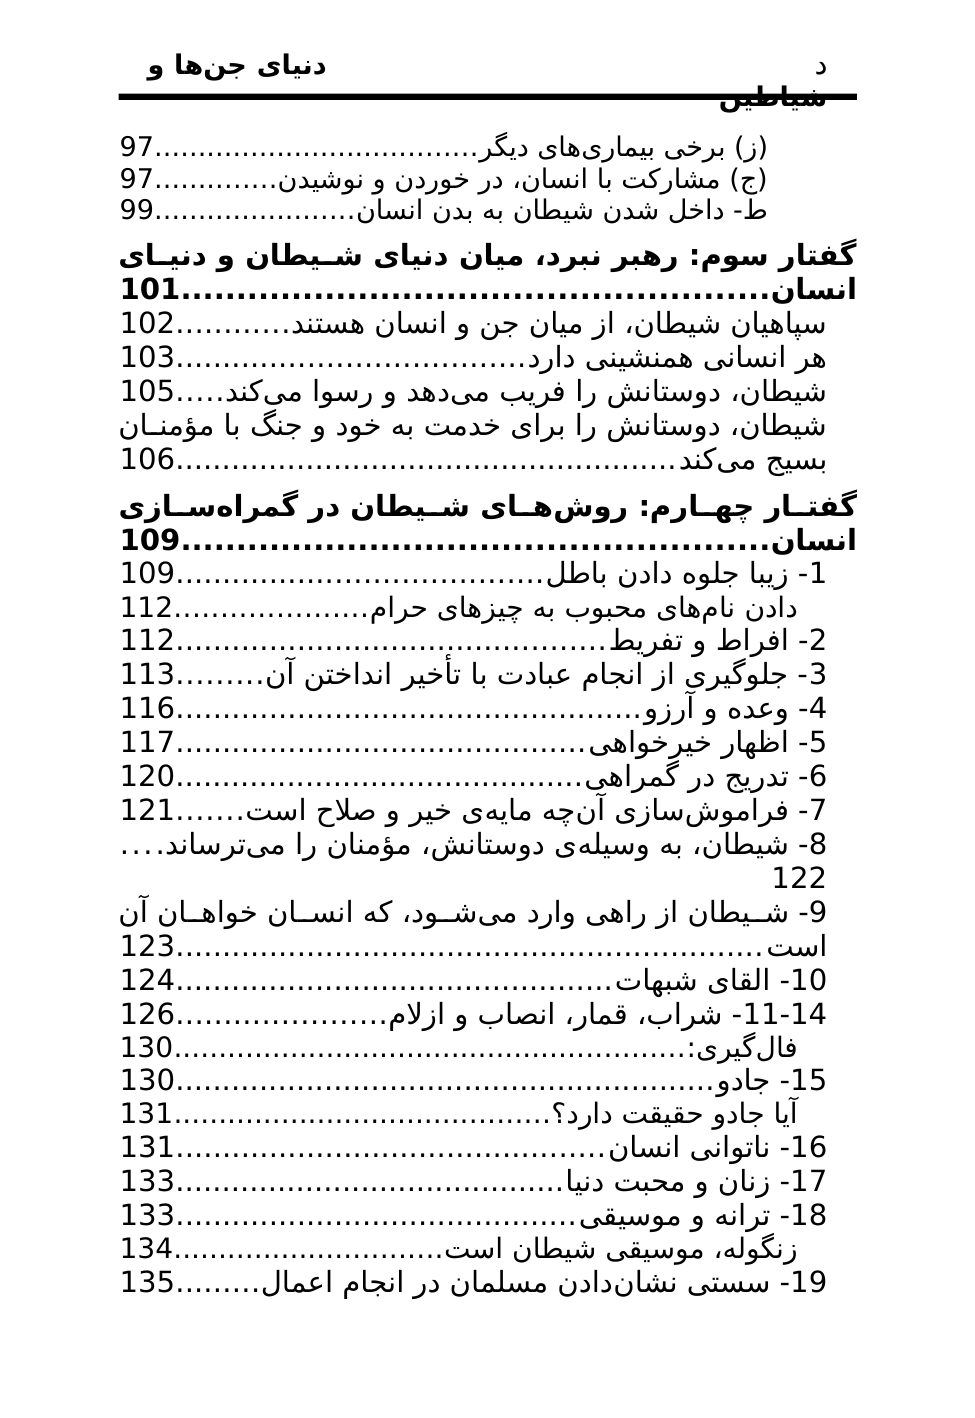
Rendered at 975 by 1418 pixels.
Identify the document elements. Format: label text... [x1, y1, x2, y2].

text 11-14- شراب، قمار، انصاب و ازلام 126 [118, 997, 827, 1031]
text 1- زيبا جلوه دادن باطل 109 [118, 557, 827, 591]
text 6- تدریج در گمراهی 120 [118, 759, 827, 793]
text 4- وعده و آرزو 116 [118, 691, 827, 725]
text سپاهيان شيطان، از میان جن و انسان هستند 102 [118, 307, 827, 341]
text 9- شيطان از راهی وارد می‌شود، که‌ انسان خواهان آن است 123 [118, 895, 827, 963]
text 8- شيطان، به وسيله‌ی دوستانش، مؤمنان را می‌ترساند 122 [118, 827, 827, 895]
text 2- افراط و تفريط 112 [118, 623, 827, 657]
text گفتار چهارم: روش‌های شيطان در گمراه‌سازی انسان‌ 109 [118, 489, 857, 557]
text ط- داخل شدن شیطان به بدن انسان 99 [118, 195, 768, 226]
text دادن نام‌های محبوب به‌ چیزهای حرام 112 [118, 591, 798, 623]
text زنگوله، موسیقی شیطان است 134 [118, 1232, 798, 1265]
text 17- زنان و محبت دنيا 133 [118, 1164, 827, 1198]
text 7- فراموش‌سازی آن‌چه مایه‌ی خیر و صلاح است 121 [118, 793, 827, 827]
text 16- ناتوانی انسان 131 [118, 1130, 827, 1164]
text (ج) مشارکت با انسان، در خوردن و نوشیدن 97 [118, 163, 768, 195]
text 3- جلوگیری از انجام عبادت با تأخیر انداختن آن 113 [118, 657, 827, 691]
text هر انسانی همنشینی دارد 103 [118, 341, 827, 374]
text 19- سستی نشان‌دادن مسلمان در انجام اعمال 135 [118, 1265, 827, 1299]
text (ز) برخی بیماری‌های دیگر 97 [118, 132, 768, 163]
text 10- القای شبهات 124 [118, 963, 827, 997]
text 5- اظهار خيرخواهی 117 [118, 725, 827, 759]
text شيطان، دوستانش را فریب می‌دهد و رسوا می‌کند 105 [118, 374, 827, 408]
text آیا جادو حقیقت دارد؟ 131 [118, 1098, 798, 1130]
text فال‌گیری: 130 [118, 1031, 798, 1064]
text 15- جادو 130 [118, 1064, 827, 1098]
text شيطان، دوستانش را برای خدمت به خود و جنگ با مؤمنان بسيج می‌كند 106 [118, 408, 827, 476]
text گفتار سوم: رهبر نبرد، ميان دنیای شيطان و دنیای انسان 101 [118, 239, 857, 307]
text 18- ترانه و موسيقی 133 [118, 1198, 827, 1232]
